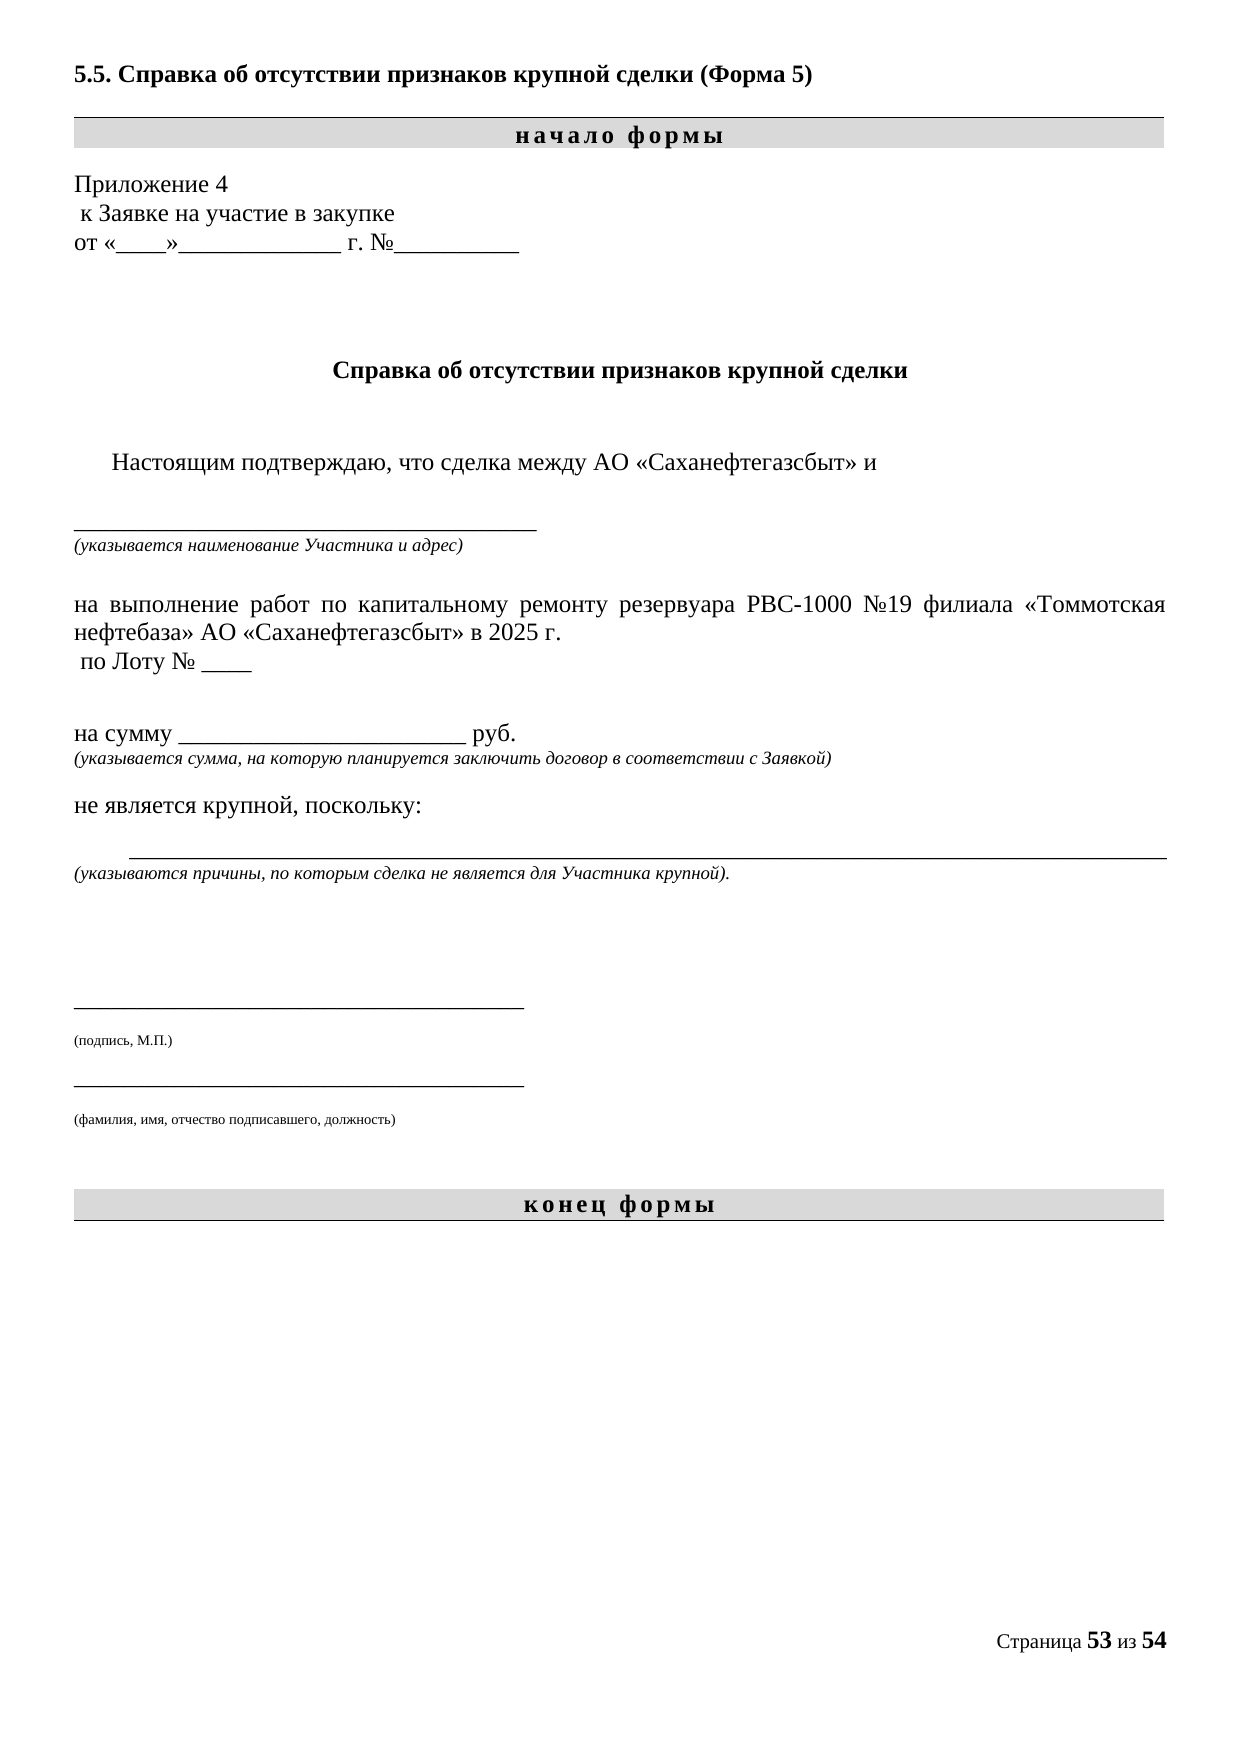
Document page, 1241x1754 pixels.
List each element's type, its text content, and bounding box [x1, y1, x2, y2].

text (указывается сумма, на которую планируется заключить договор в соответствии с Заявкой) [74, 747, 1167, 768]
text (фамилия, имя, отчество подписавшего, должность) [74, 1111, 783, 1139]
text 5.5. Справка об отсутствии признаков крупной сделки (Форма 5) [74, 59, 1167, 88]
text по Лоту № ____ [74, 646, 1167, 675]
text к Заявке на участие в закупке от «____»_____________ г. №__________ [74, 198, 1167, 256]
text ____________________________________ [74, 983, 1167, 1011]
text ____________________________________ [74, 1061, 1167, 1090]
text _____________________________________ [74, 505, 1167, 534]
text конец формы [74, 1189, 1164, 1220]
text не является крупной, поскольку: [74, 790, 1167, 819]
text начало формы [74, 118, 1164, 148]
text Приложение 4 [74, 169, 1167, 198]
text на выполнение работ по капитальному ремонту резервуара РВС-1000 №19 филиала «Томмотская нефтебаза» АО «Саханефтегазсбыт» в 2025 г. [74, 589, 1167, 646]
text Справка об отсутствии признаков крупной сделки [74, 355, 1167, 383]
text ___________________________________________________________________________________ (указываются причины, по которым сделка не является для Участника крупной). [74, 833, 1167, 883]
text Настоящим подтверждаю, что сделка между АО «Саханефтегазсбыт» и [74, 447, 1167, 476]
text (подпись, М.П.) [74, 1032, 783, 1061]
text на сумму _______________________ руб. [74, 718, 1167, 747]
text (указывается наименование Участника и адрес) [74, 534, 1167, 555]
